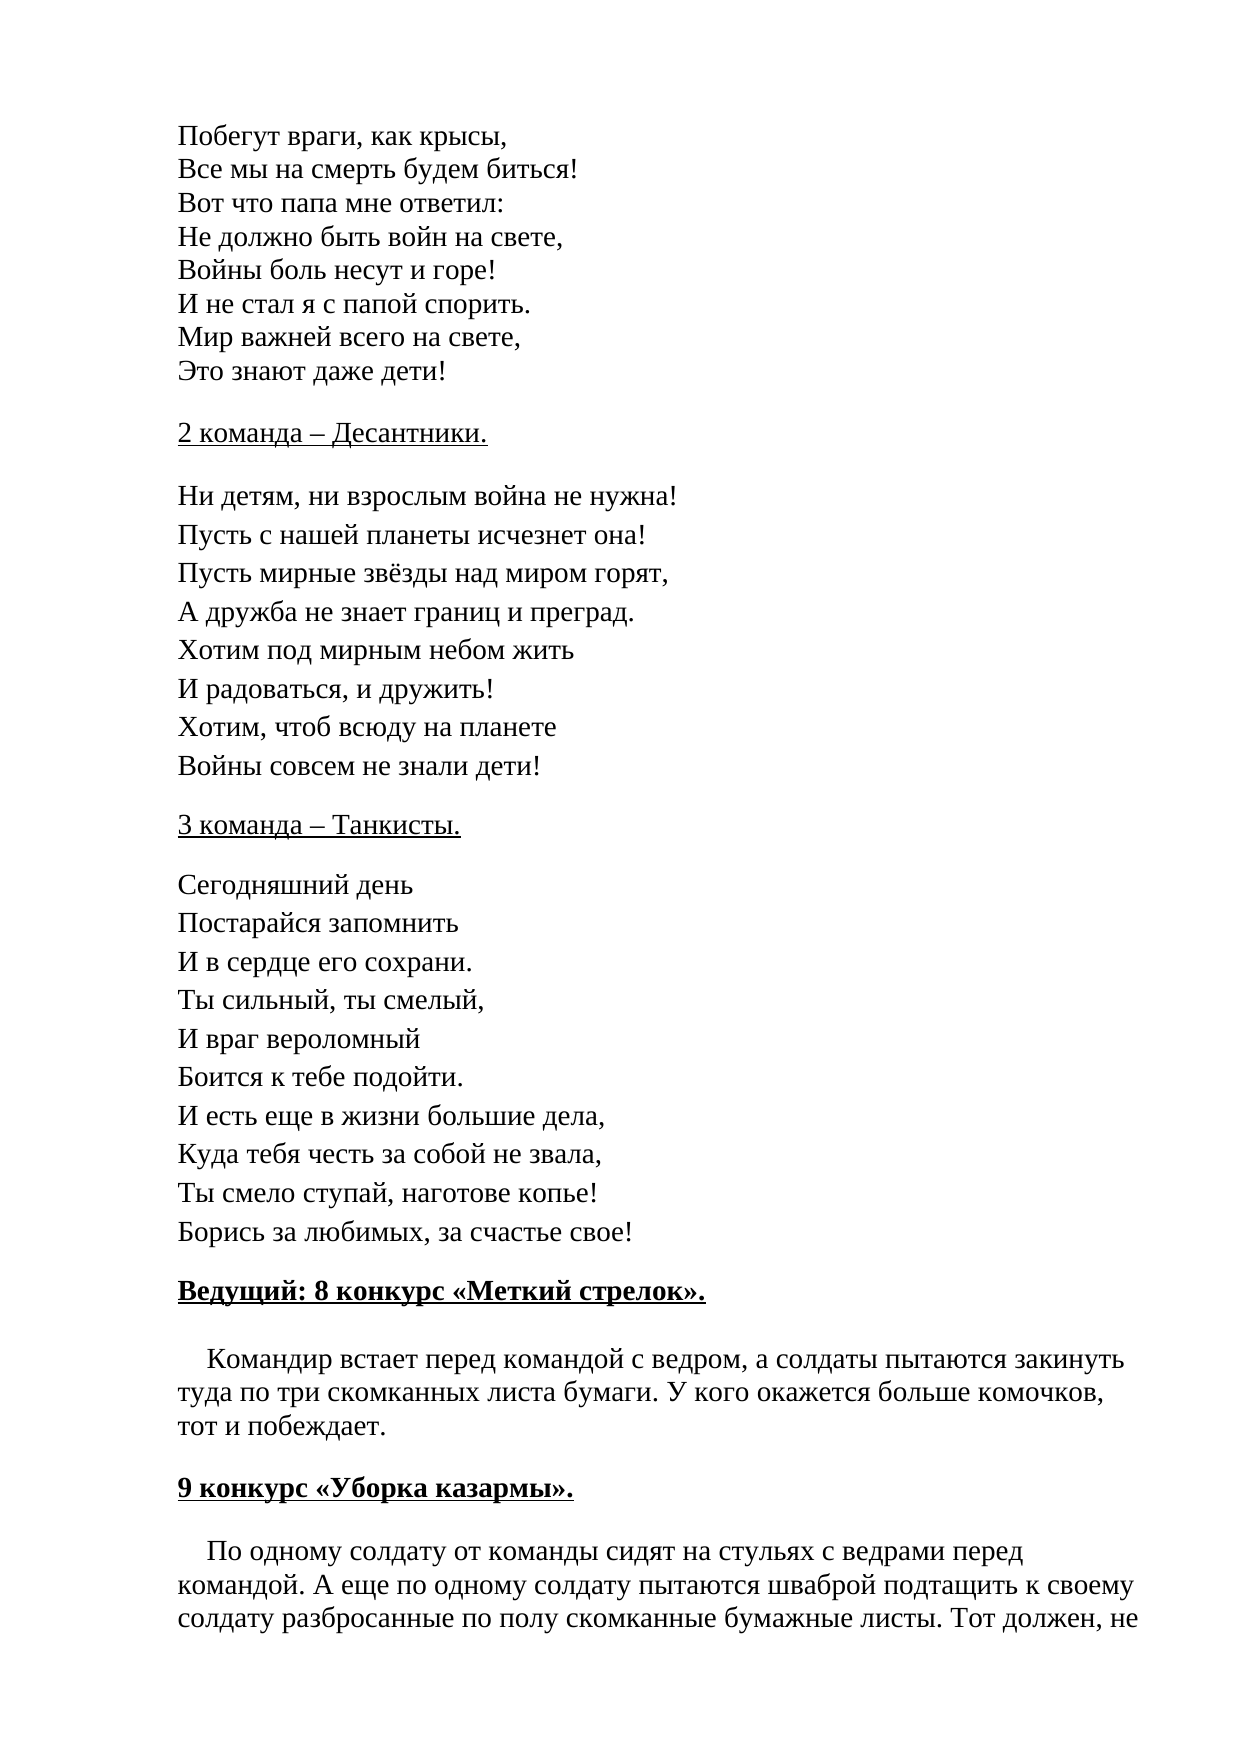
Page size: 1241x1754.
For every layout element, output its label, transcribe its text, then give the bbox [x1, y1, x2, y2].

text Сегодняшний день Постарайся запомнить И в сердце его сохрани. Ты сильный, ты смелый, И враг вероломный Боится к тебе подойти. И есть еще в жизни большие дела, Куда тебя честь за собой не звала, Ты смело ступай, наготове копье! Борись за любимых, за счастье свое! [177, 867, 1152, 1247]
text 2 команда – Десантники. [177, 416, 1152, 449]
text 3 команда – Танкисты. [177, 807, 1152, 841]
text 9 конкурс «Уборка казармы». [177, 1471, 1152, 1504]
text Ни детям, ни взрослым война не нужна! Пусть с нашей планеты исчезнет она! Пусть мирные звёзды над миром горят, А дружба не знает границ и преград. Хотим под мирным небом жить И радоваться, и дружить! Хотим, чтоб всюду на планете Войны совсем не знали дети! [177, 478, 1152, 782]
text Ведущий: 8 конкурс «Меткий стрелок». [177, 1273, 1152, 1307]
text Командир встает перед командой с ведром, а солдаты пытаются закинуть туда по три скомканных листа бумаги. У кого окажется больше комочков, тот и побеждает. [177, 1341, 1152, 1441]
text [177, 118, 1152, 386]
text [177, 1533, 1152, 1634]
